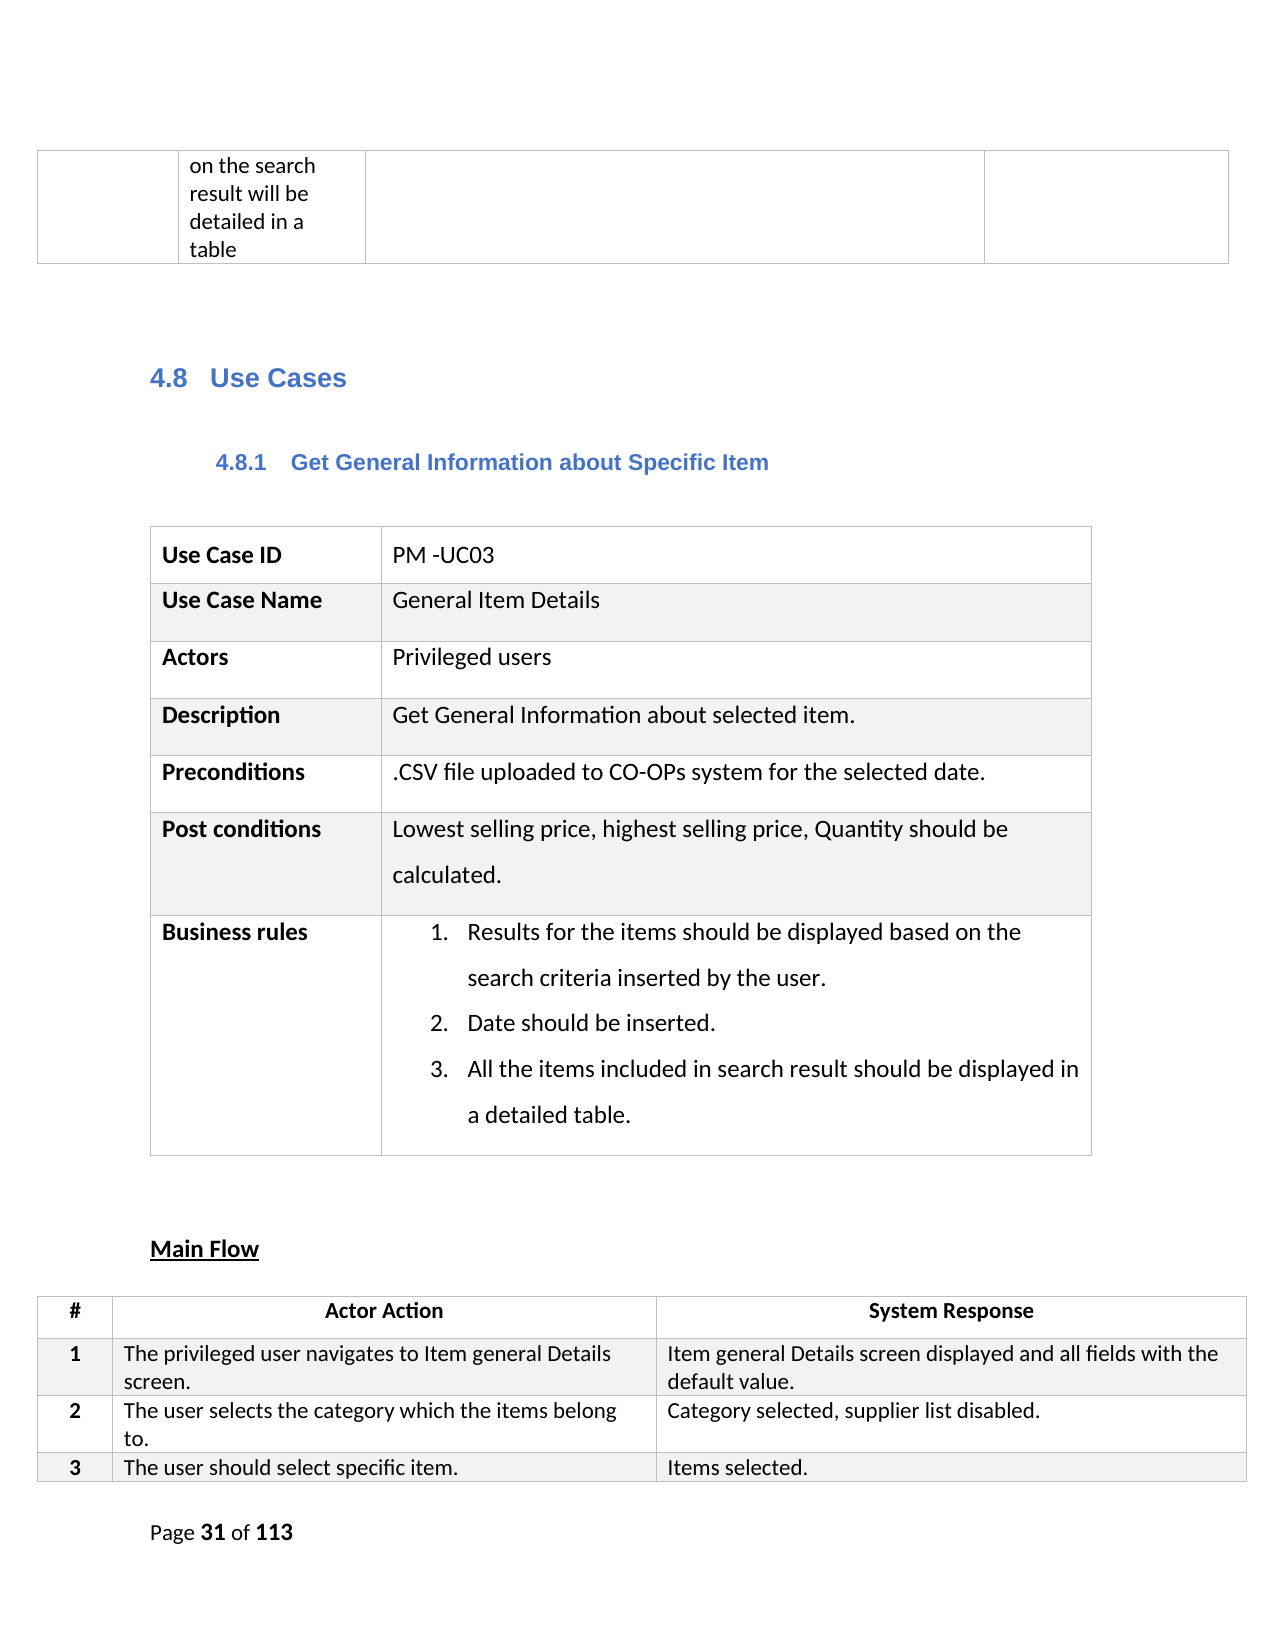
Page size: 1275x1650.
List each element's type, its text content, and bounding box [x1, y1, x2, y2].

table_cell 3 [38, 1453, 112, 1481]
table_cell The privileged user navigates to Item general Details screen. [113, 1339, 656, 1395]
table_cell Item general Details screen displayed and all fields with the default value. [657, 1339, 1246, 1395]
table_header Use Case ID [151, 527, 381, 583]
table_header System Response [657, 1297, 1246, 1338]
table_cell Category selected, supplier list disabled. [657, 1396, 1246, 1452]
table_header PM -UC03 [382, 527, 1091, 583]
subtitle Get General Information about Specific Item [216, 449, 1125, 475]
table_cell [985, 151, 1228, 263]
table_cell Lowest selling price, highest selling price, Quantity should be calculated. [382, 813, 1091, 915]
table_cell Business rules [151, 916, 381, 1155]
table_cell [366, 151, 984, 263]
table_header # [38, 1297, 112, 1338]
table_cell Preconditions [151, 756, 381, 812]
table_cell The user selects the category which the items belong to. [113, 1396, 656, 1452]
text Main Flow [150, 1233, 1125, 1264]
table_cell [179, 151, 365, 263]
table_cell [38, 151, 178, 263]
table_cell Post conditions [151, 813, 381, 915]
table_cell Description [151, 699, 381, 755]
table_cell Privileged users [382, 642, 1091, 698]
table_cell The user should select specific item. [113, 1453, 656, 1481]
table_cell Get General Information about selected item. [382, 699, 1091, 755]
table_cell 2 [38, 1396, 112, 1452]
table_cell .CSV file uploaded to CO-OPs system for the selected date. [382, 756, 1091, 812]
table_cell Results for the items should be displayed based on the search criteria inserted by the user. Date should be inserted. All the items included in search result should be displayed in a detailed table. [382, 916, 1091, 1155]
subtitle Use Cases [150, 362, 1125, 393]
table_cell Items selected. [657, 1453, 1246, 1481]
table_cell General Item Details [382, 584, 1091, 641]
table_cell 1 [38, 1339, 112, 1395]
table_cell Actors [151, 642, 381, 698]
table_cell Use Case Name [151, 584, 381, 641]
table_header Actor Action [113, 1297, 656, 1338]
